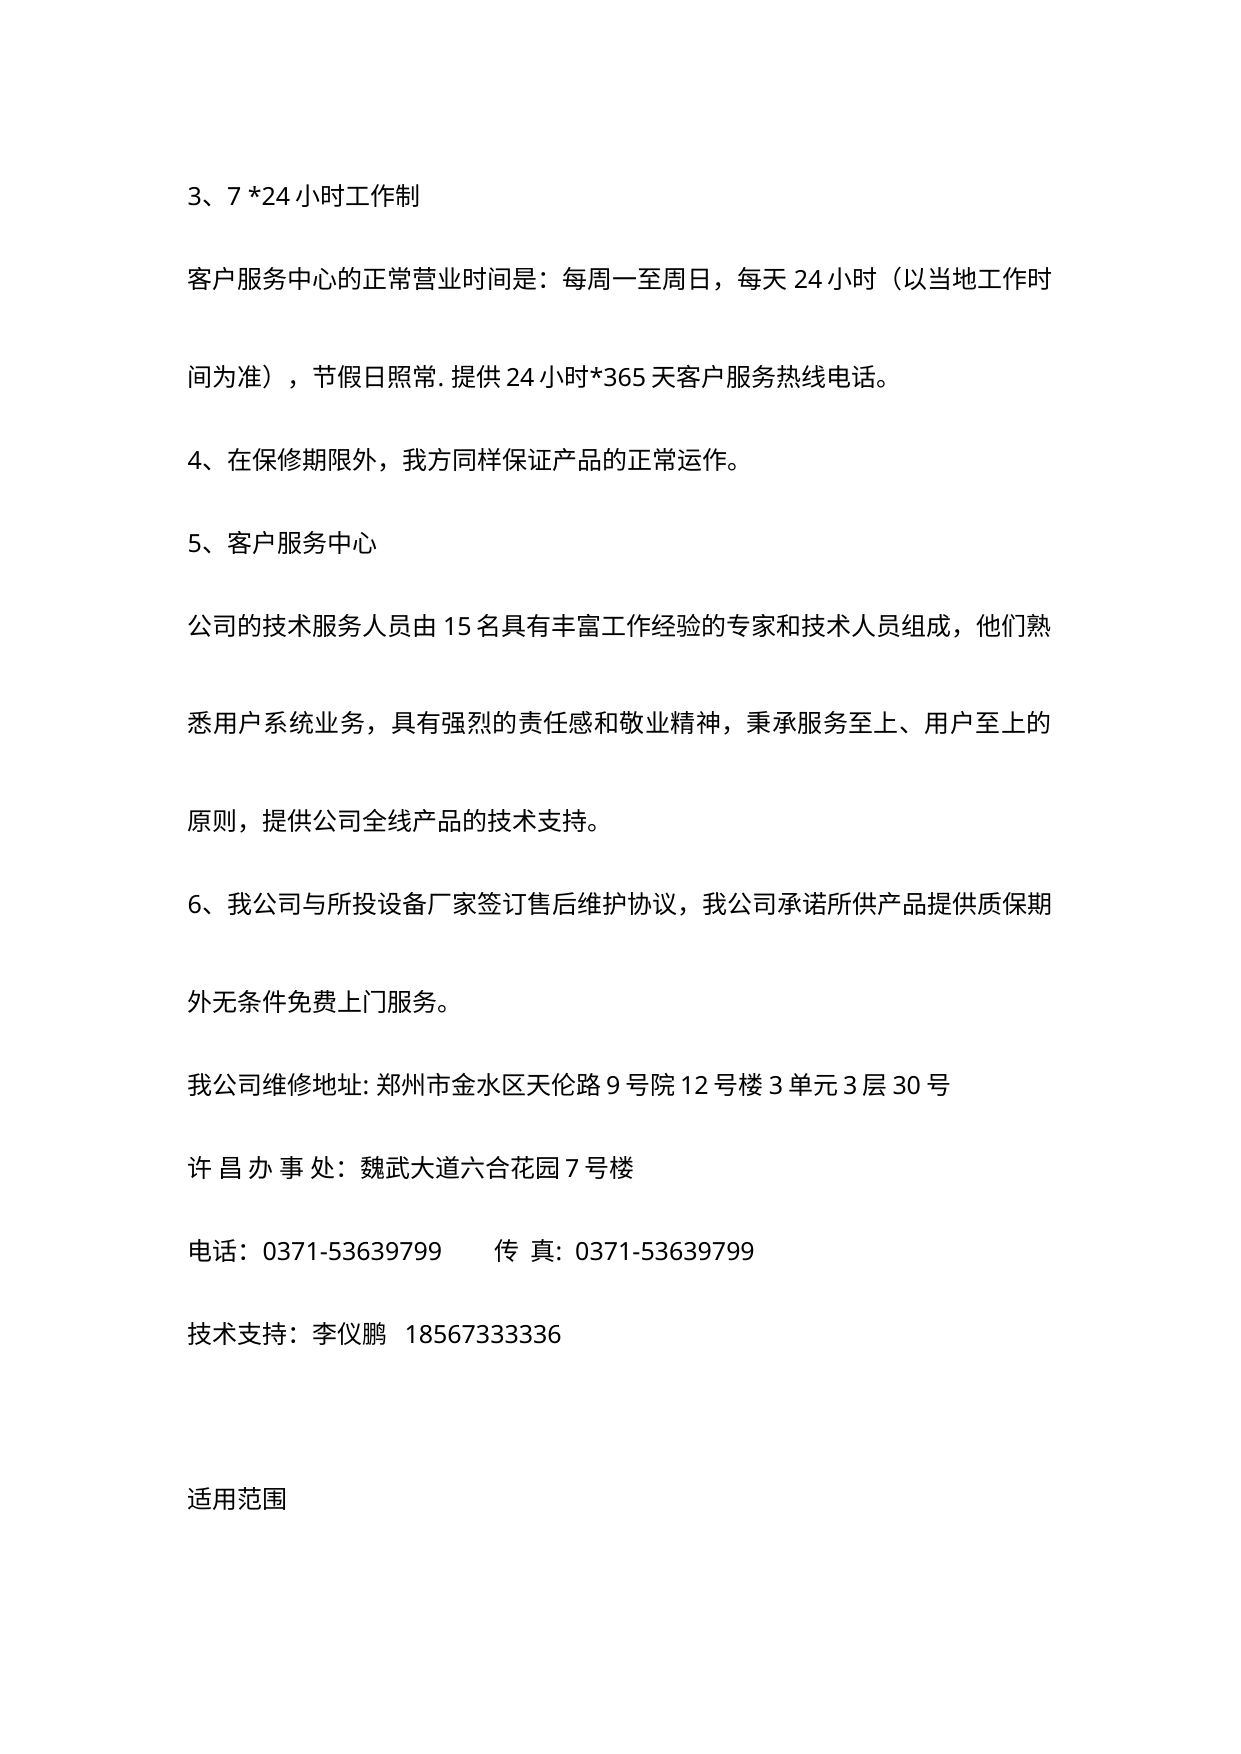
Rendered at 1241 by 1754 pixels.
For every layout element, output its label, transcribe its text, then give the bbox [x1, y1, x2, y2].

text 技术支持：李仪鹏 18567333336 [187, 1300, 1053, 1365]
text 3、7 *24小时工作制 [187, 162, 1053, 227]
text 6、我公司与所投设备厂家签订售后维护协议，我公司承诺所供产品提供质保期外无条件免费上门服务。 [187, 870, 1053, 1033]
text 4、在保修期限外，我方同样保证产品的正常运作。 [187, 426, 1053, 491]
text 电话：0371-53639799 传 真: 0371-53639799 [187, 1217, 1053, 1282]
text 5、客户服务中心 [187, 509, 1053, 574]
text 我公司维修地址: 郑州市金水区天伦路9号院12号楼3单元3层30号 [187, 1051, 1053, 1116]
text 许 昌 办 事 处：魏武大道六合花园7号楼 [187, 1134, 1053, 1199]
text 适用范围 [187, 1465, 1053, 1530]
text 公司的技术服务人员由15名具有丰富工作经验的专家和技术人员组成，他们熟悉用户系统业务，具有强烈的责任感和敬业精神，秉承服务至上、用户至上的原则，提供公司全线产品的技术支持。 [187, 592, 1053, 852]
text 客户服务中心的正常营业时间是：每周一至周日，每天24小时（以当地工作时间为准），节假日照常. 提供24小时*365天客户服务热线电话。 [187, 245, 1053, 408]
